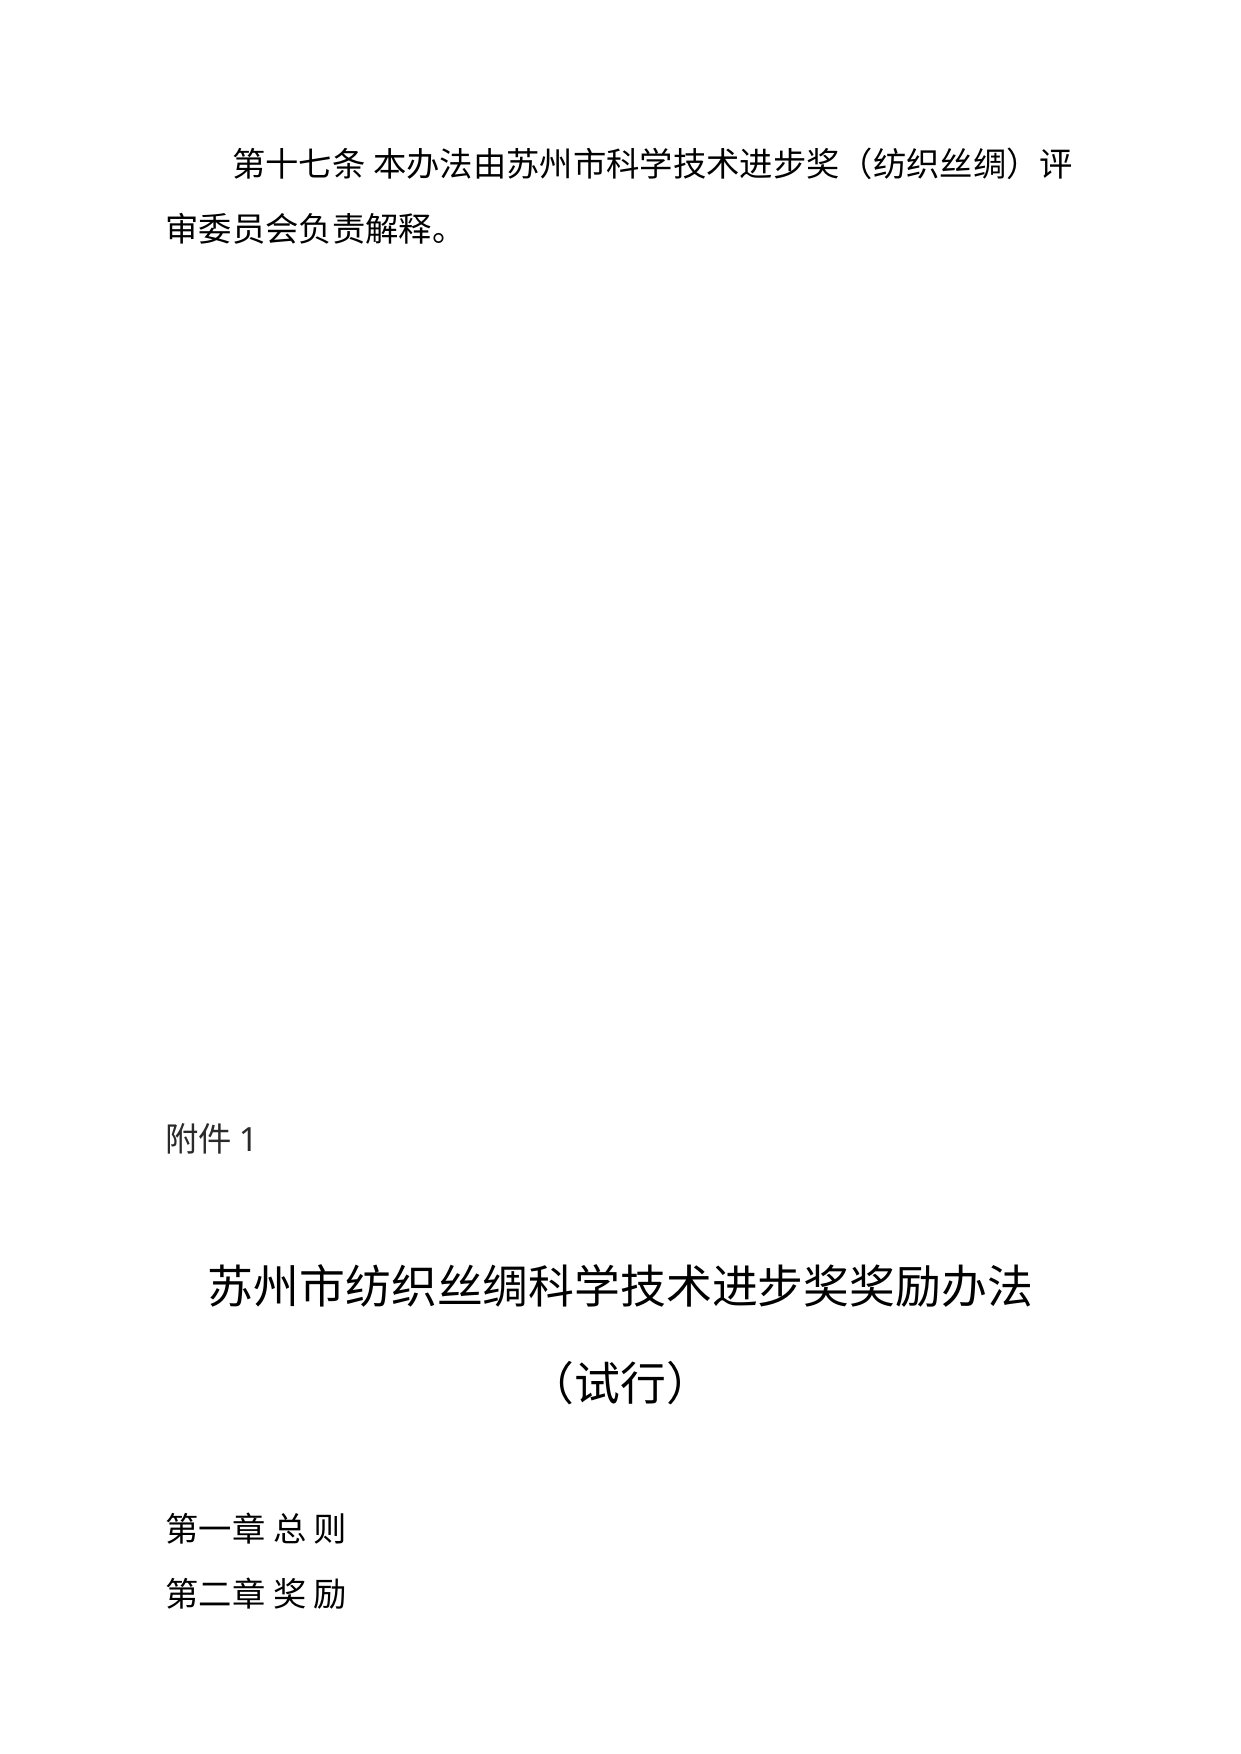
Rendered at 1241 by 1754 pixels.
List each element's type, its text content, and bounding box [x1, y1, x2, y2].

text 附件1 [165, 1104, 1075, 1169]
text （试行） [165, 1332, 1075, 1429]
text 苏州市纺织丝绸科学技术进步奖奖励办法 [165, 1234, 1075, 1332]
text 第十七条 本办法由苏州市科学技术进步奖（纺织丝绸）评审委员会负责解释。 [165, 129, 1075, 259]
text 第二章 奖 励 [165, 1559, 1075, 1624]
text 第一章 总 则 [165, 1494, 1075, 1559]
